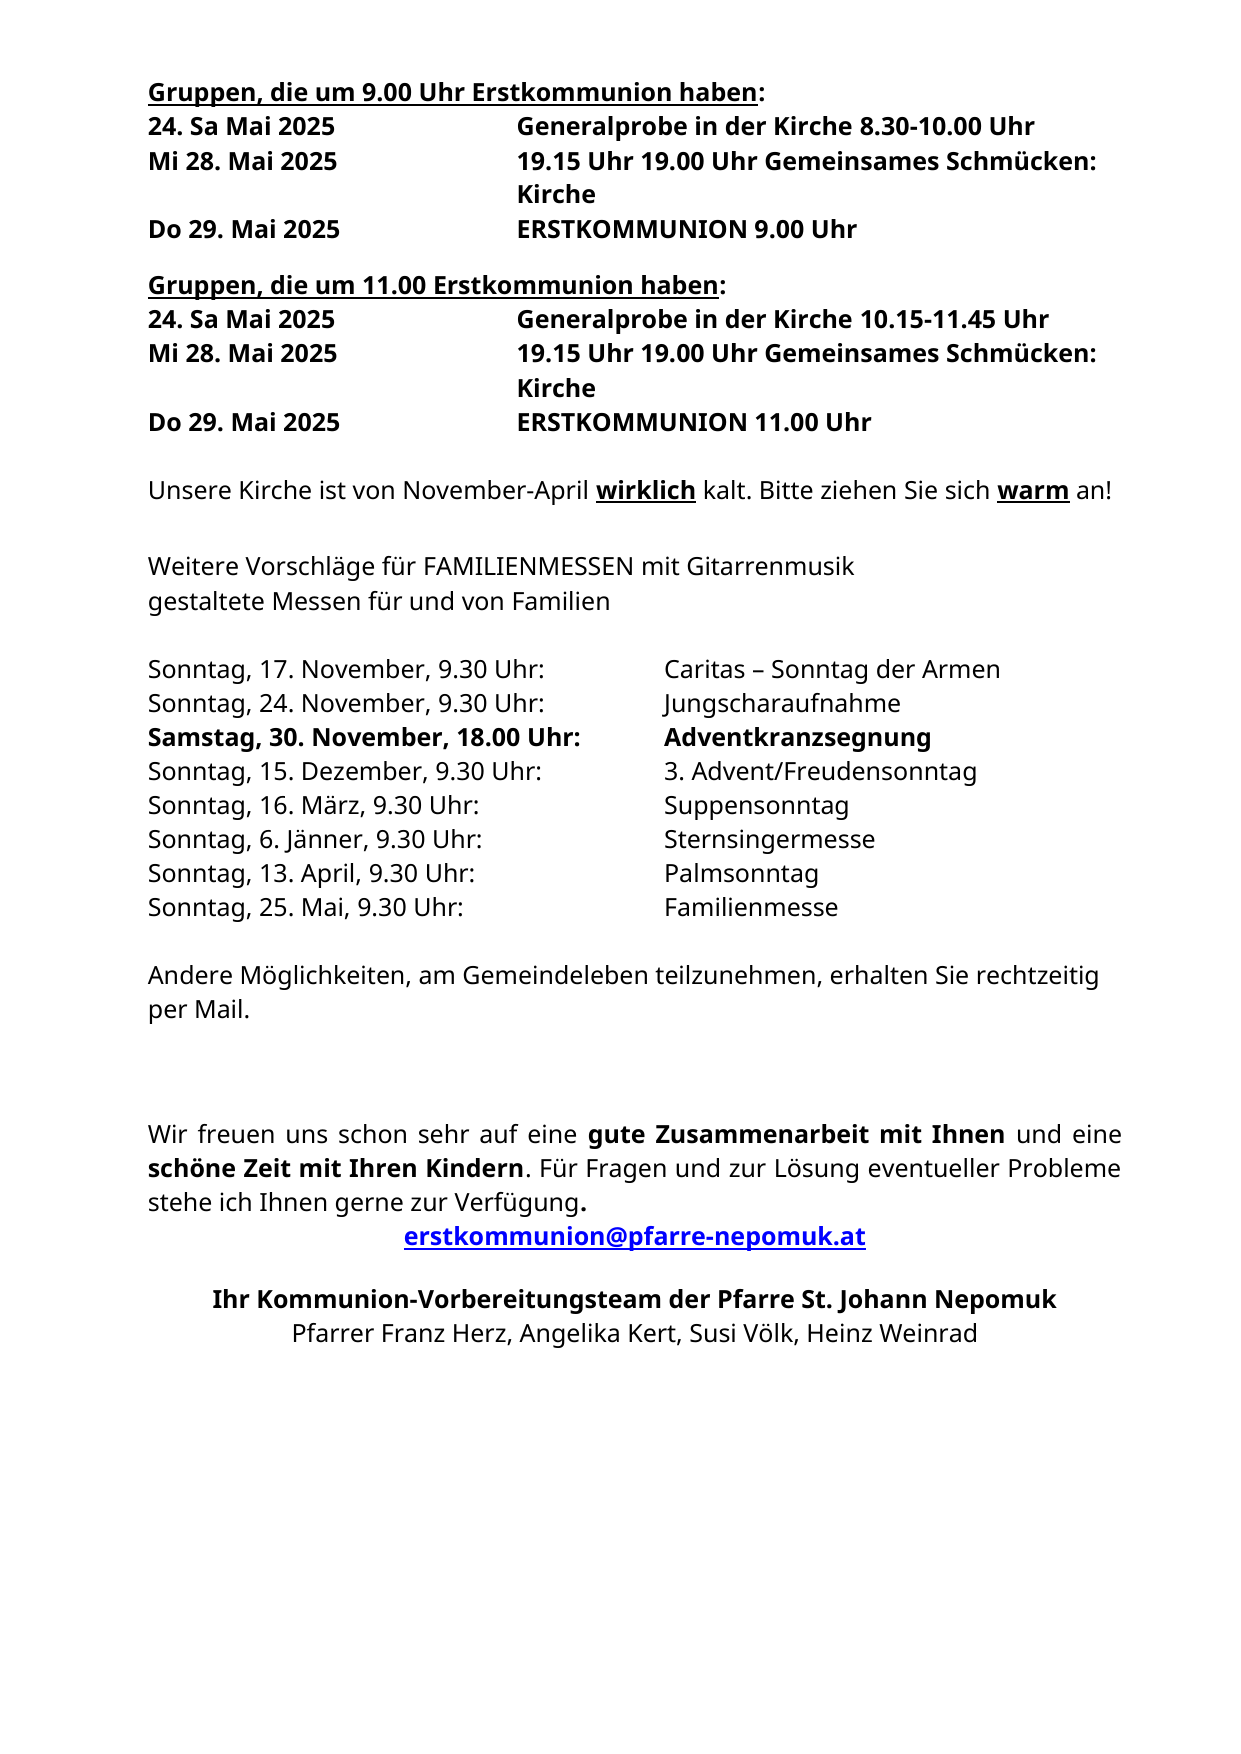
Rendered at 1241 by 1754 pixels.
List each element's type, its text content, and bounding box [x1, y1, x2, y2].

text Do 29. Mai 2025 ERSTKOMMUNION 11.00 Uhr [148, 404, 1122, 438]
text erstkommunion@pfarre-nepomuk.at [148, 1219, 1122, 1253]
text gestaltete Messen für und von Familien [148, 583, 1122, 617]
text Pfarrer Franz Herz, Angelika Kert, Susi Völk, Heinz Weinrad [148, 1316, 1122, 1349]
text Sonntag, 17. November, 9.30 Uhr: Caritas – Sonntag der Armen [148, 651, 1122, 685]
text Andere Möglichkeiten, am Gemeindeleben teilzunehmen, erhalten Sie rechtzeitig per Mail. [148, 958, 1122, 1026]
text Sonntag, 25. Mai, 9.30 Uhr: Familienmesse [148, 890, 1122, 924]
text 24. Sa Mai 2025 Generalprobe in der Kirche 10.15-11.45 Uhr [148, 302, 1122, 336]
text Do 29. Mai 2025 ERSTKOMMUNION 9.00 Uhr [148, 211, 1122, 245]
text Mi 28. Mai 2025 19.15 Uhr 19.00 Uhr Gemeinsames Schmücken: Kirche [148, 336, 1122, 404]
text Samstag, 30. November, 18.00 Uhr: Adventkranzsegnung [148, 719, 1122, 753]
text Sonntag, 13. April, 9.30 Uhr: Palmsonntag [148, 856, 1122, 890]
text Mi 28. Mai 2025 19.15 Uhr 19.00 Uhr Gemeinsames Schmücken: Kirche [148, 143, 1122, 211]
text Gruppen, die um 11.00 Erstkommunion haben: [148, 268, 1122, 302]
text Unsere Kirche ist von November-April wirklich kalt. Bitte ziehen Sie sich warm an! [148, 472, 1122, 506]
text Sonntag, 6. Jänner, 9.30 Uhr: Sternsingermesse [148, 822, 1122, 856]
text Sonntag, 16. März, 9.30 Uhr: Suppensonntag [148, 787, 1122, 822]
text Gruppen, die um 9.00 Uhr Erstkommunion haben: [148, 75, 1122, 109]
text Ihr Kommunion-Vorbereitungsteam der Pfarre St. Johann Nepomuk [148, 1281, 1122, 1316]
text Weitere Vorschläge für FAMILIENMESSEN mit Gitarrenmusik [148, 549, 1122, 583]
text Sonntag, 24. November, 9.30 Uhr: Jungscharaufnahme [148, 685, 1122, 719]
text Sonntag, 15. Dezember, 9.30 Uhr: 3. Advent/Freudensonntag [148, 753, 1122, 787]
text 24. Sa Mai 2025 Generalprobe in der Kirche 8.30-10.00 Uhr [148, 109, 1122, 143]
text Wir freuen uns schon sehr auf eine gute Zusammenarbeit mit Ihnen und eine schöne Zeit mit Ihren Kindern. Für Fragen und zur Lösung eventueller Probleme stehe ich Ihnen gerne zur Verfügung. [148, 1117, 1122, 1219]
